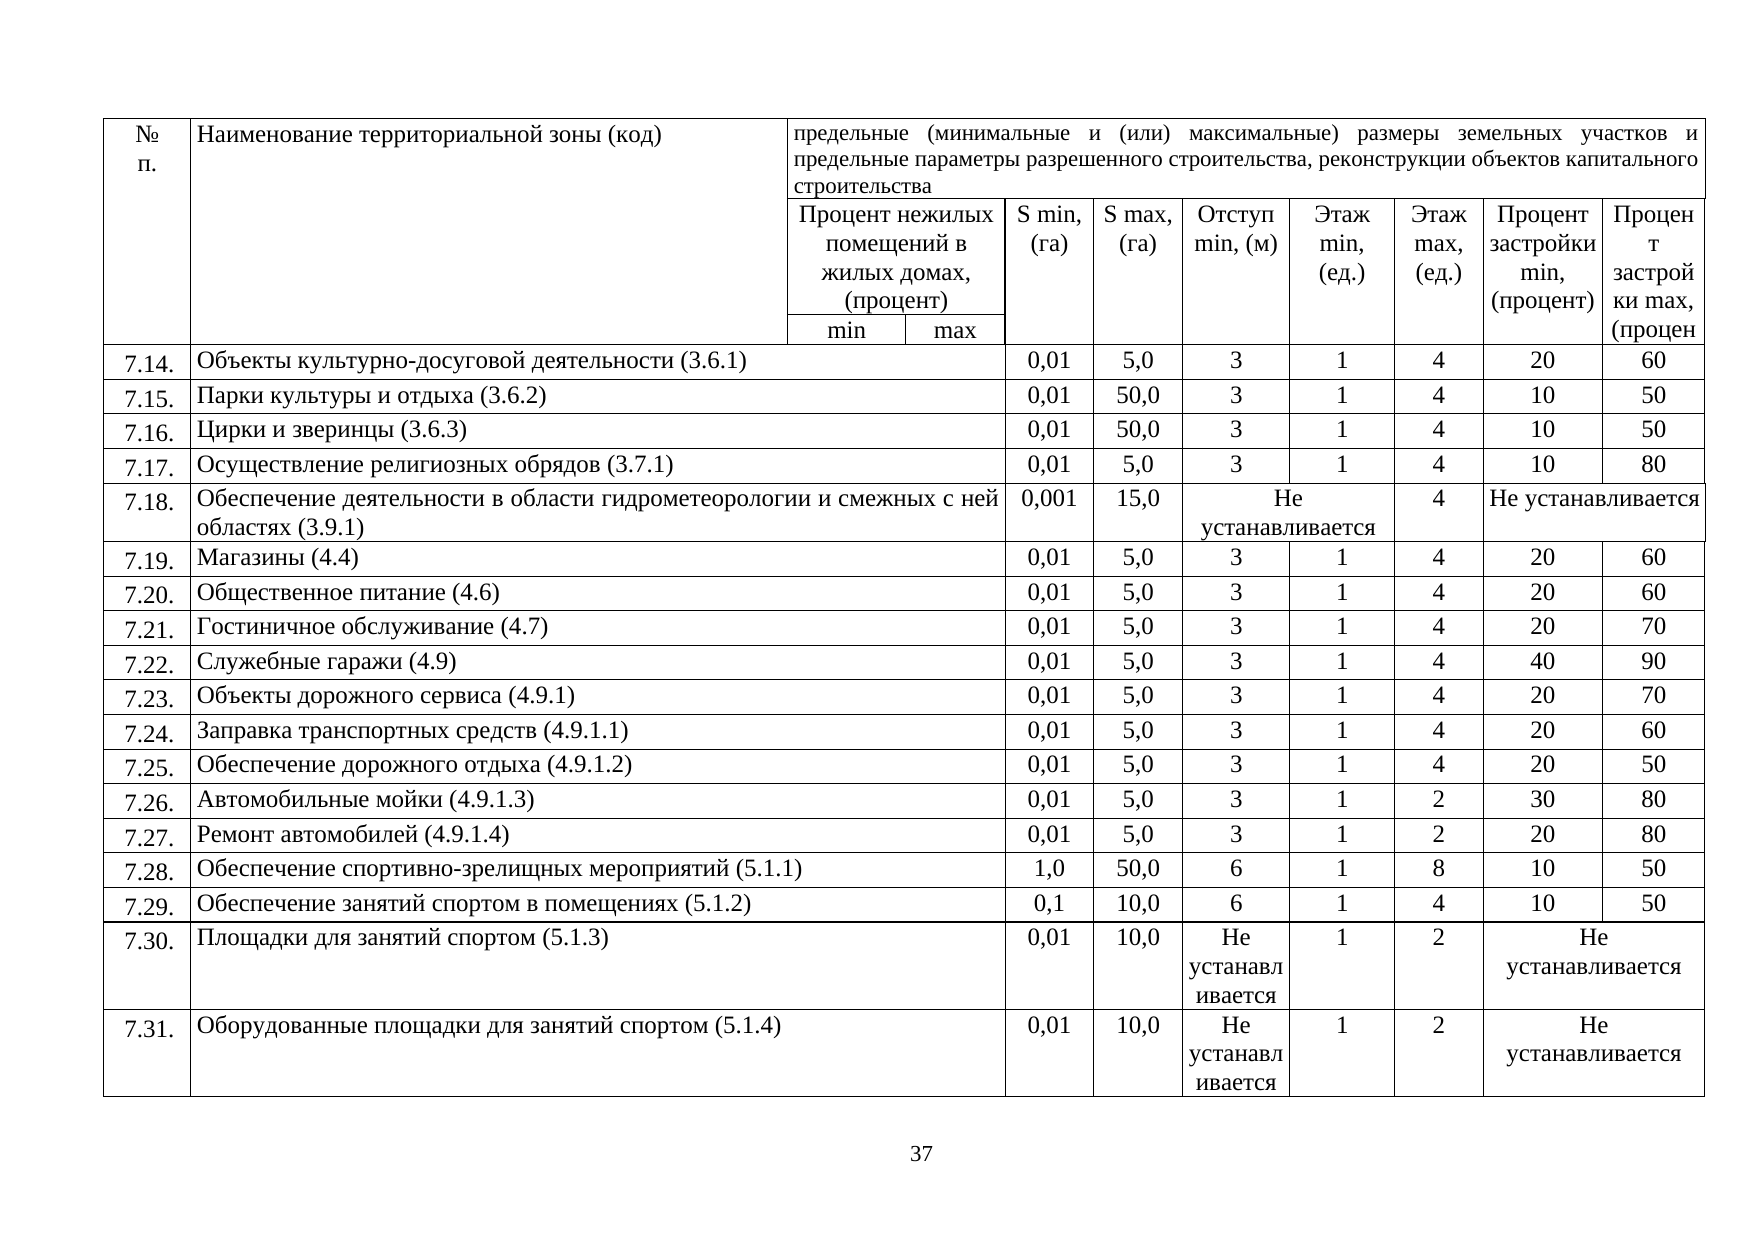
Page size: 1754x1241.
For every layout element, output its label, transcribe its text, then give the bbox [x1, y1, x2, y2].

table_cell 20 [1484, 819, 1602, 852]
table_cell 4 [1395, 449, 1483, 482]
table_cell 1 [1290, 923, 1394, 1009]
table_cell 4 [1395, 611, 1483, 645]
table_cell Площадки для занятий спортом (5.1.3) [191, 923, 1005, 1009]
table_header Наименование территориальной зоны (код) [191, 119, 787, 344]
table_cell 20 [1484, 611, 1602, 645]
table_cell Заправка транспортных средств (4.9.1.1) [191, 715, 1005, 748]
table_cell 50,0 [1094, 380, 1182, 413]
table_cell Отступ min, (м) [1183, 199, 1289, 344]
table_cell [104, 819, 190, 852]
table_cell 5,0 [1094, 715, 1182, 748]
table_cell 3 [1183, 449, 1289, 482]
table_cell 50,0 [1094, 853, 1182, 887]
table_cell [104, 484, 190, 541]
table_cell Магазины (4.4) [191, 542, 1005, 576]
table_cell 1 [1290, 414, 1394, 448]
table_cell 10 [1484, 888, 1602, 921]
table_cell [104, 750, 190, 783]
table_cell [104, 646, 190, 679]
table_cell Не устанавливается [1183, 923, 1289, 1009]
table_cell 4 [1395, 646, 1483, 679]
table_cell 1 [1290, 715, 1394, 748]
table_cell 4 [1395, 414, 1483, 448]
table_cell [104, 380, 190, 413]
table_cell [104, 680, 190, 714]
table_cell Объекты культурно-досуговой деятельности (3.6.1) [191, 345, 1005, 379]
table_cell 4 [1395, 577, 1483, 610]
table_cell Общественное питание (4.6) [191, 577, 1005, 610]
table_cell [104, 923, 190, 1009]
table_cell max [906, 315, 1004, 344]
table_header № п. [104, 119, 190, 344]
table_cell 80 [1603, 449, 1704, 482]
table_cell 60 [1603, 577, 1704, 610]
table_cell 6 [1183, 853, 1289, 887]
table_cell 3 [1183, 819, 1289, 852]
table_cell Оборудованные площадки для занятий спортом (5.1.4) [191, 1010, 1005, 1096]
table_cell 3 [1183, 345, 1289, 379]
table_cell 8 [1395, 853, 1483, 887]
table_cell Этаж max, (ед.) [1395, 199, 1483, 344]
table_cell Не устанавливается [1484, 923, 1704, 1009]
table_cell 0,01 [1006, 380, 1093, 413]
table_cell Ремонт автомобилей (4.9.1.4) [191, 819, 1005, 852]
table_cell 1 [1290, 819, 1394, 852]
table_cell Объекты дорожного сервиса (4.9.1) [191, 680, 1005, 714]
table_cell 50 [1603, 888, 1704, 921]
table_cell Этаж min, (ед.) [1290, 199, 1394, 344]
table_cell 3 [1183, 784, 1289, 818]
table_cell 5,0 [1094, 542, 1182, 576]
table_cell 1 [1290, 449, 1394, 482]
table_cell 4 [1395, 380, 1483, 413]
table_cell 1 [1290, 380, 1394, 413]
table_cell 0,01 [1006, 577, 1093, 610]
table_cell Обеспечение спортивно-зрелищных мероприятий (5.1.1) [191, 853, 1005, 887]
table_cell min [788, 315, 905, 344]
table_cell 4 [1395, 345, 1483, 379]
table_cell S max, (га) [1094, 199, 1182, 344]
table_cell 4 [1395, 680, 1483, 714]
table_cell 60 [1603, 542, 1704, 576]
table_cell 5,0 [1094, 819, 1182, 852]
table_cell 5,0 [1094, 611, 1182, 645]
table_cell 50 [1603, 414, 1704, 448]
table_cell [104, 715, 190, 748]
table_cell Не устанавливается [1484, 484, 1705, 541]
table_cell 15,0 [1094, 484, 1182, 541]
table_cell 0,01 [1006, 923, 1093, 1009]
table_cell 1,0 [1006, 853, 1093, 887]
table_cell 10,0 [1094, 923, 1182, 1009]
table_cell 1 [1290, 577, 1394, 610]
table_cell [104, 853, 190, 887]
table_cell 20 [1484, 715, 1602, 748]
table_cell 10 [1484, 414, 1602, 448]
table_cell 5,0 [1094, 750, 1182, 783]
table_cell [104, 888, 190, 921]
table_cell 5,0 [1094, 345, 1182, 379]
table_cell 0,01 [1006, 646, 1093, 679]
table_cell 0,01 [1006, 542, 1093, 576]
table_cell [104, 345, 190, 379]
table_cell 4 [1395, 542, 1483, 576]
table_cell 10 [1484, 380, 1602, 413]
table_cell Обеспечение дорожного отдыха (4.9.1.2) [191, 750, 1005, 783]
table_header предельные (минимальные и (или) максимальные) размеры земельных участков и предельные параметры разрешенного строительства, реконструкции объектов капитального строительства [788, 119, 1705, 198]
table_cell Обеспечение занятий спортом в помещениях (5.1.2) [191, 888, 1005, 921]
table_cell 10,0 [1094, 888, 1182, 921]
table_cell S min, (га) [1006, 199, 1093, 344]
table_cell Обеспечение деятельности в области гидрометеорологии и смежных с ней областях (3.9.1) [191, 484, 1005, 541]
table_cell 70 [1603, 680, 1704, 714]
table_cell 1 [1290, 750, 1394, 783]
table_cell 0,01 [1006, 680, 1093, 714]
table_cell 5,0 [1094, 577, 1182, 610]
table_cell 50 [1603, 380, 1704, 413]
table_cell 3 [1183, 611, 1289, 645]
table_cell 0,01 [1006, 750, 1093, 783]
table_cell 3 [1183, 414, 1289, 448]
table_cell 1 [1290, 680, 1394, 714]
table_cell 0,01 [1006, 819, 1093, 852]
table_cell 5,0 [1094, 680, 1182, 714]
table_cell Служебные гаражи (4.9) [191, 646, 1005, 679]
table_cell Не устанавливается [1183, 1010, 1289, 1096]
table_cell 1 [1290, 853, 1394, 887]
table_cell Осуществление религиозных обрядов (3.7.1) [191, 449, 1005, 482]
table_cell 0,01 [1006, 784, 1093, 818]
table_cell 1 [1290, 646, 1394, 679]
table_cell 0,01 [1006, 414, 1093, 448]
table_cell Не устанавливается [1183, 484, 1394, 541]
table_cell 3 [1183, 542, 1289, 576]
table_cell 3 [1183, 680, 1289, 714]
table_cell [104, 542, 190, 576]
table_cell [104, 449, 190, 482]
table_cell Процент нежилых помещений в жилых домах, (процент) [788, 199, 1004, 314]
table_cell 1 [1290, 542, 1394, 576]
table_cell 0,01 [1006, 1010, 1093, 1096]
table_cell 0,001 [1006, 484, 1093, 541]
table_cell 1 [1290, 345, 1394, 379]
table_cell 4 [1395, 888, 1483, 921]
table_cell 0,01 [1006, 715, 1093, 748]
table_cell 2 [1395, 923, 1483, 1009]
table_cell 6 [1183, 888, 1289, 921]
table_cell 50 [1603, 853, 1704, 887]
table_cell 5,0 [1094, 646, 1182, 679]
table_cell 4 [1395, 715, 1483, 748]
table_cell [104, 1010, 190, 1096]
table_cell 50,0 [1094, 414, 1182, 448]
table_cell 20 [1484, 750, 1602, 783]
table_cell 10 [1484, 449, 1602, 482]
table_cell 1 [1290, 1010, 1394, 1096]
table_cell Гостиничное обслуживание (4.7) [191, 611, 1005, 645]
table_cell 20 [1484, 542, 1602, 576]
table_cell 10 [1484, 853, 1602, 887]
table_cell 5,0 [1094, 449, 1182, 482]
table_cell 2 [1395, 819, 1483, 852]
table_cell 3 [1183, 715, 1289, 748]
table_cell 60 [1603, 715, 1704, 748]
table_cell 0,1 [1006, 888, 1093, 921]
table_cell 3 [1183, 577, 1289, 610]
table_cell 50 [1603, 750, 1704, 783]
table_cell Процент застройки max, (процент) [1603, 199, 1704, 344]
table_cell Цирки и зверинцы (3.6.3) [191, 414, 1005, 448]
table_cell 1 [1290, 784, 1394, 818]
table_cell 10,0 [1094, 1010, 1182, 1096]
table_cell 0,01 [1006, 345, 1093, 379]
table_cell 4 [1395, 484, 1483, 541]
table_cell 2 [1395, 1010, 1483, 1096]
table_cell 60 [1603, 345, 1704, 379]
table_cell 80 [1603, 784, 1704, 818]
table_cell 90 [1603, 646, 1704, 679]
table_cell 0,01 [1006, 611, 1093, 645]
table_cell [104, 784, 190, 818]
table_cell 20 [1484, 680, 1602, 714]
table_cell 1 [1290, 888, 1394, 921]
table_cell 80 [1603, 819, 1704, 852]
table_cell Процент застройки min, (процент) [1484, 199, 1602, 344]
table_cell 4 [1395, 750, 1483, 783]
table_cell [104, 577, 190, 610]
table_cell 2 [1395, 784, 1483, 818]
table_cell Парки культуры и отдыха (3.6.2) [191, 380, 1005, 413]
table_cell 20 [1484, 345, 1602, 379]
table_cell Автомобильные мойки (4.9.1.3) [191, 784, 1005, 818]
table_cell 1 [1290, 611, 1394, 645]
table_cell 3 [1183, 380, 1289, 413]
table_cell 3 [1183, 750, 1289, 783]
table_cell 0,01 [1006, 449, 1093, 482]
table_cell [104, 611, 190, 645]
table_cell 40 [1484, 646, 1602, 679]
table_cell 5,0 [1094, 784, 1182, 818]
table_cell 70 [1603, 611, 1704, 645]
table_cell 3 [1183, 646, 1289, 679]
table_cell 20 [1484, 577, 1602, 610]
table_cell 30 [1484, 784, 1602, 818]
table_cell [104, 414, 190, 448]
table_cell Не устанавливается [1484, 1010, 1704, 1096]
